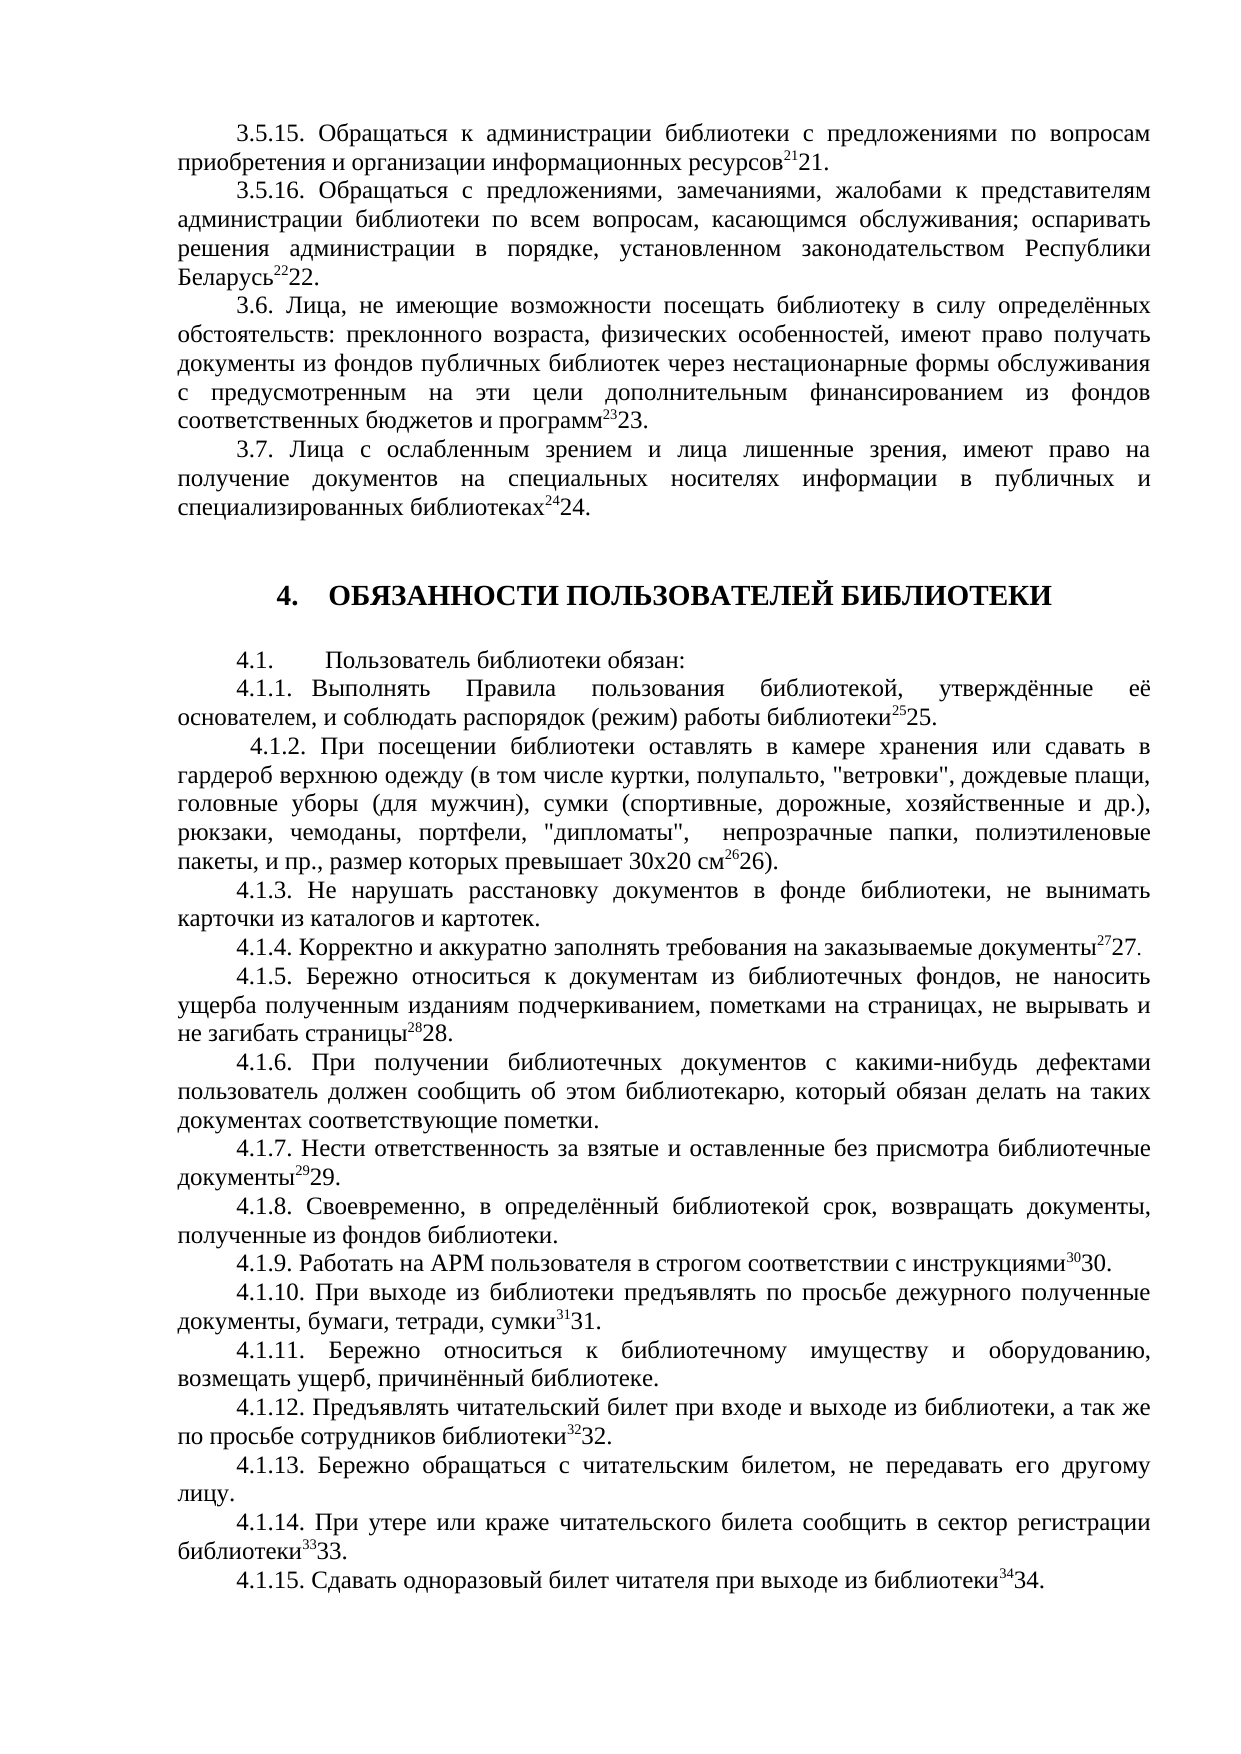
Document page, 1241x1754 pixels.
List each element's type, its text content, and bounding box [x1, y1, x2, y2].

text 4.1.2. При посещении библиотеки оставлять в камере хранения или сдавать в гардероб верхнюю одежду (в том числе куртки, полупальто, "ветровки", дождевые плащи, головные уборы (для мужчин), сумки (спортивные, дорожные, хозяйственные и др.), рюкзаки, чемоданы, портфели, "дипломаты", непрозрачные папки, полиэтиленовые пакеты, и пр., размер которых превышает 30x20 см26). [177, 731, 1152, 875]
list Выполнять Правила пользования библиотекой, утверждённые её основателем, и соблюдать распорядок (режим) работы библиотеки25. [177, 673, 1152, 731]
text 4.1.7. Нести ответственность за взятые и оставленные без присмотра библиотечные документы29. [177, 1133, 1152, 1191]
text 4.1.12. Предъявлять читательский билет при входе и выходе из библиотеки, а так же по просьбе сотрудников библиотеки32. [177, 1392, 1152, 1450]
text 3.5.15. Обращаться к администрации библиотеки с предложениями по вопросам приобретения и организации информационных ресурсов21. [177, 118, 1152, 176]
text 4.1.10. При выходе из библиотеки предъявлять по просьбе дежурного полученные документы, бумаги, тетради, сумки31. [177, 1277, 1152, 1335]
text 4.1.5. Бережно относиться к документам из библиотечных фондов, не наносить ущерба полученным изданиям подчеркиванием, пометками на страницах, не вырывать и не загибать страницы28. [177, 961, 1152, 1047]
text 4.1.15. Сдавать одноразовый билет читателя при выходе из библиотеки34. [177, 1565, 1152, 1593]
list Обязанности пользователей библиотеки [177, 578, 1152, 612]
list Пользователь библиотеки обязан: [177, 645, 1152, 673]
text 3.7. Лица с ослабленным зрением и лица лишенные зрения, имеют право на получение документов на специальных носителях информации в публичных и специализированных библиотеках24. [177, 434, 1152, 521]
text 4.1.9. Работать на АРМ пользователя в строгом соответствии с инструкциями30. [177, 1248, 1152, 1277]
text 4.1.13. Бережно обращаться с читательским билетом, не передавать его другому лицу. [177, 1450, 1152, 1507]
text 3.5.16. Обращаться с предложениями, замечаниями, жалобами к представителям администрации библиотеки по всем вопросам, касающимся обслуживания; оспаривать решения администрации в порядке, установленном законодательством Республики Беларусь22. [177, 176, 1152, 291]
text 4.1.3. Не нарушать расстановку документов в фонде библиотеки, не вынимать карточки из каталогов и картотек. [177, 875, 1152, 932]
text 4.1.4. Корректно и аккуратно заполнять требования на заказываемые документы27. [177, 932, 1152, 961]
text 4.1.6. При получении библиотечных документов с какими-нибудь дефектами пользователь должен сообщить об этом библиотекарю, который обязан делать на таких документах соответствующие пометки. [177, 1047, 1152, 1133]
text 4.1.14. При утере или краже читательского билета сообщить в сектор регистрации библиотеки33. [177, 1507, 1152, 1565]
text 4.1.8. Своевременно, в определённый библиотекой срок, возвращать документы, полученные из фондов библиотеки. [177, 1191, 1152, 1248]
text 3.6. Лица, не имеющие возможности посещать библиотеку в силу определённых обстоятельств: преклонного возраста, физических особенностей, имеют право получать документы из фондов публичных библиотек через нестационарные формы обслуживания с предусмотренным на эти цели дополнительным финансированием из фондов соответственных бюджетов и программ23. [177, 291, 1152, 434]
text 4.1.11. Бережно относиться к библиотечному имуществу и оборудованию, возмещать ущерб, причинённый библиотеке. [177, 1335, 1152, 1392]
